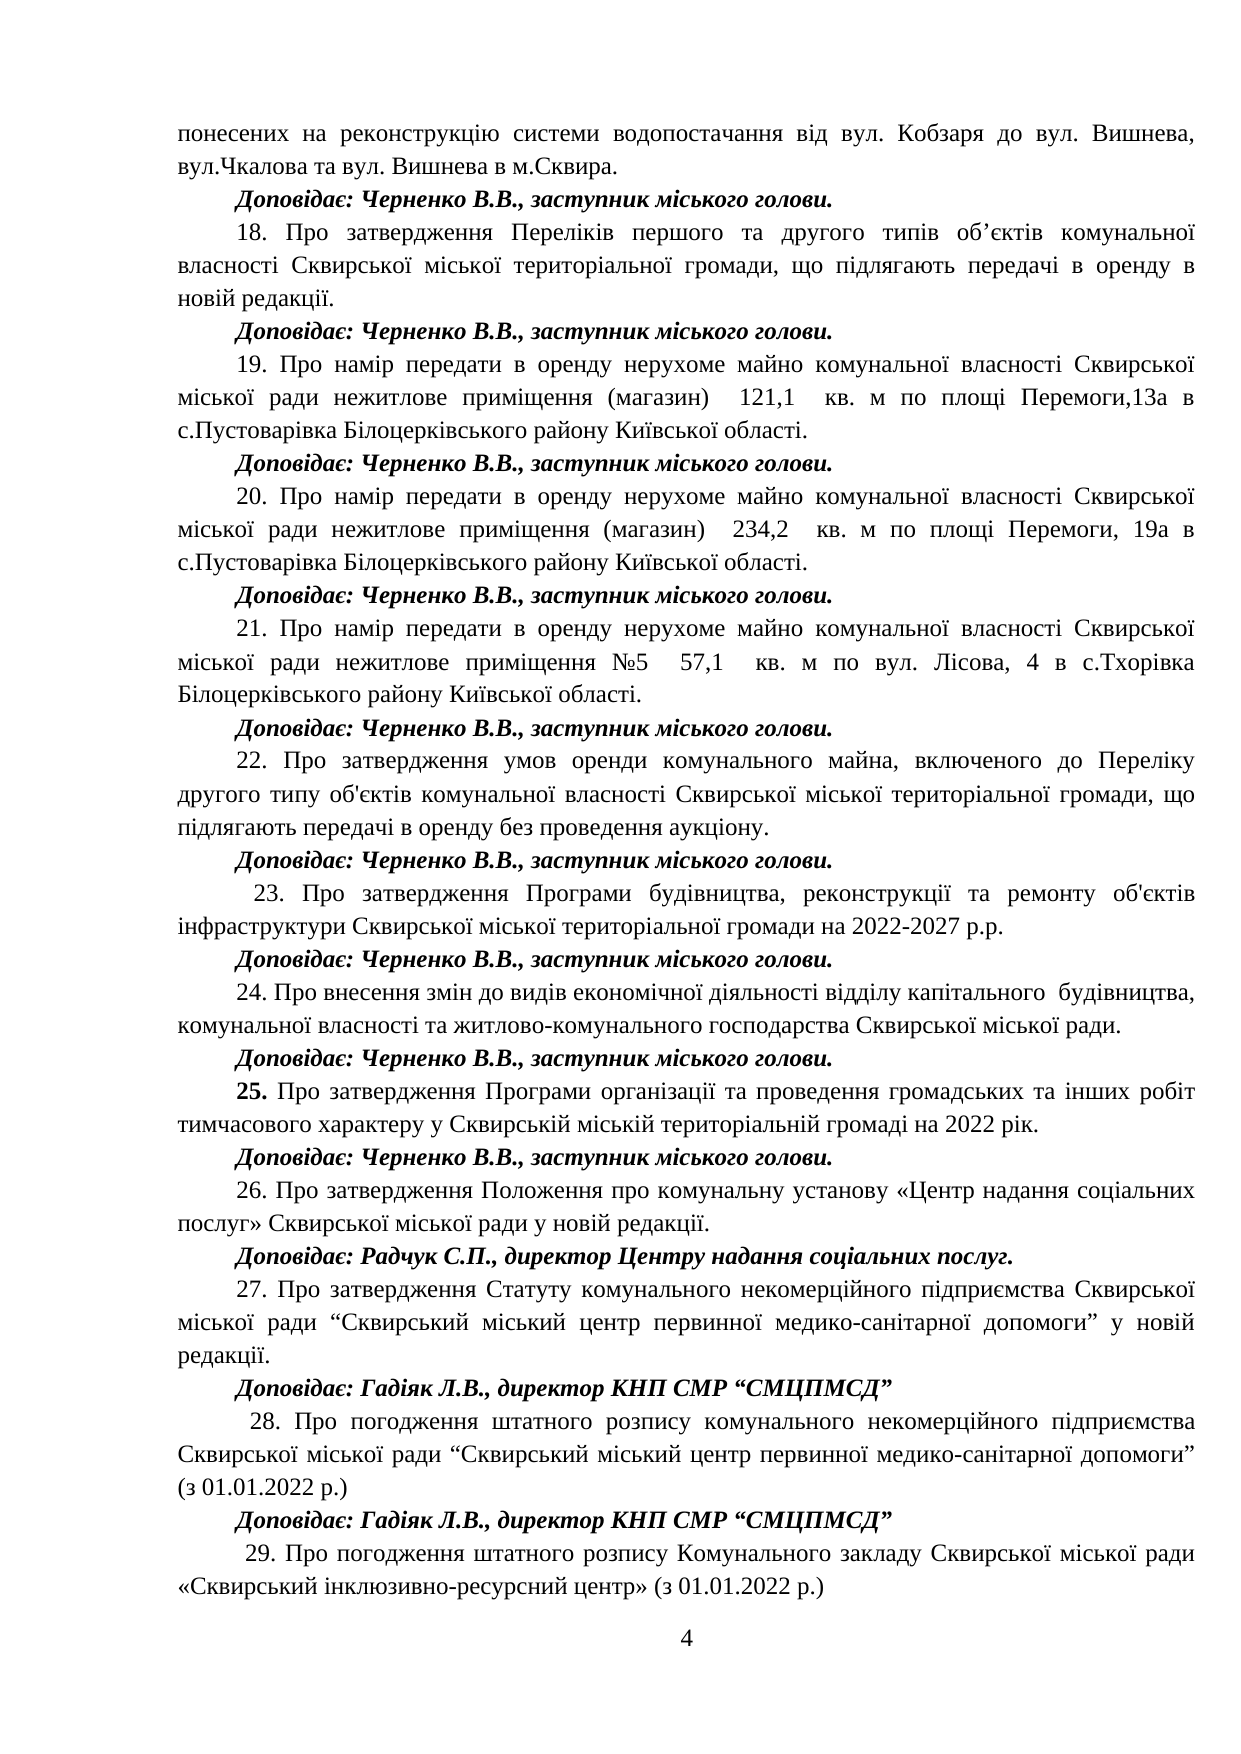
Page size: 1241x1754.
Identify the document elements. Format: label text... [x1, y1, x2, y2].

text 25. Про затвердження Програми організації та проведення громадських та інших робіт тимчасового характеру у Сквирській міській територіальній громаді на 2022 рік. [177, 1076, 1196, 1138]
text 28. Про погодження штатного розпису комунального некомерційного підприємства Сквирської міської ради “Сквирський міський центр первинної медико-санітарної допомоги” (з 01.01.2022 р.) [177, 1406, 1196, 1501]
text Доповідає: Гадіяк Л.В., директор КНП СМР “СМЦПМСД” [177, 1505, 1196, 1534]
text Доповідає: Гадіяк Л.В., директор КНП СМР “СМЦПМСД” [177, 1373, 1196, 1402]
text Доповідає: Радчук С.П., директор Центру надання соціальних послуг. [177, 1241, 1196, 1270]
text 26. Про затвердження Положення про комунальну установу «Центр надання соціальних послуг» Сквирської міської ради у новій редакції. [177, 1175, 1196, 1237]
text Доповідає: Черненко В.В., заступник міського голови. [177, 184, 1196, 213]
text Доповідає: Черненко В.В., заступник міського голови. [177, 1142, 1196, 1171]
text 27. Про затвердження Статуту комунального некомерційного підприємства Сквирської міської ради “Сквирський міський центр первинної медико-санітарної допомоги” у новій редакції. [177, 1274, 1196, 1369]
text 20. Про намір передати в оренду нерухоме майно комунальної власності Сквирської міської ради нежитлове приміщення (магазин) 234,2 кв. м по площі Перемоги, 19а в с.Пустоварівка Білоцерківського району Київської області. [177, 481, 1196, 576]
text Доповідає: Черненко В.В., заступник міського голови. [177, 944, 1196, 972]
text Доповідає: Черненко В.В., заступник міського голови. [177, 845, 1196, 873]
text Доповідає: Черненко В.В., заступник міського голови. [177, 713, 1196, 741]
text Доповідає: Черненко В.В., заступник міського голови. [177, 581, 1196, 609]
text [177, 118, 1196, 180]
text 23. Про затвердження Програми будівництва, реконструкції та ремонту об'єктів інфраструктури Сквирської міської територіальної громади на 2022-2027 р.р. [177, 878, 1196, 939]
text 19. Про намір передати в оренду нерухоме майно комунальної власності Сквирської міської ради нежитлове приміщення (магазин) 121,1 кв. м по площі Перемоги,13а в с.Пустоварівка Білоцерківського району Київської області. [177, 349, 1196, 444]
text 24. Про внесення змін до видів економічної діяльності відділу капітального будівництва, комунальної власності та житлово-комунального господарства Сквирської міської ради. [177, 977, 1196, 1038]
text 21. Про намір передати в оренду нерухоме майно комунальної власності Сквирської міської ради нежитлове приміщення №5 57,1 кв. м по вул. Лісова, 4 в с.Тхорівка Білоцерківського району Київської області. [177, 613, 1196, 708]
text 22. Про затвердження умов оренди комунального майна, включеного до Переліку другого типу об'єктів комунальної власності Сквирської міської територіальної громади, що підлягають передачі в оренду без проведення аукціону. [177, 746, 1196, 840]
text Доповідає: Черненко В.В., заступник міського голови. [177, 1043, 1196, 1072]
text Доповідає: Черненко В.В., заступник міського голови. [177, 316, 1196, 345]
text 29. Про погодження штатного розпису Комунального закладу Сквирської міської ради «Сквирський інклюзивно-ресурсний центр» (з 01.01.2022 р.) [177, 1538, 1196, 1600]
text 18. Про затвердження Переліків першого та другого типів об’єктів комунальної власності Сквирської міської територіальної громади, що підлягають передачі в оренду в новій редакції. [177, 217, 1196, 312]
text Доповідає: Черненко В.В., заступник міського голови. [177, 448, 1196, 477]
